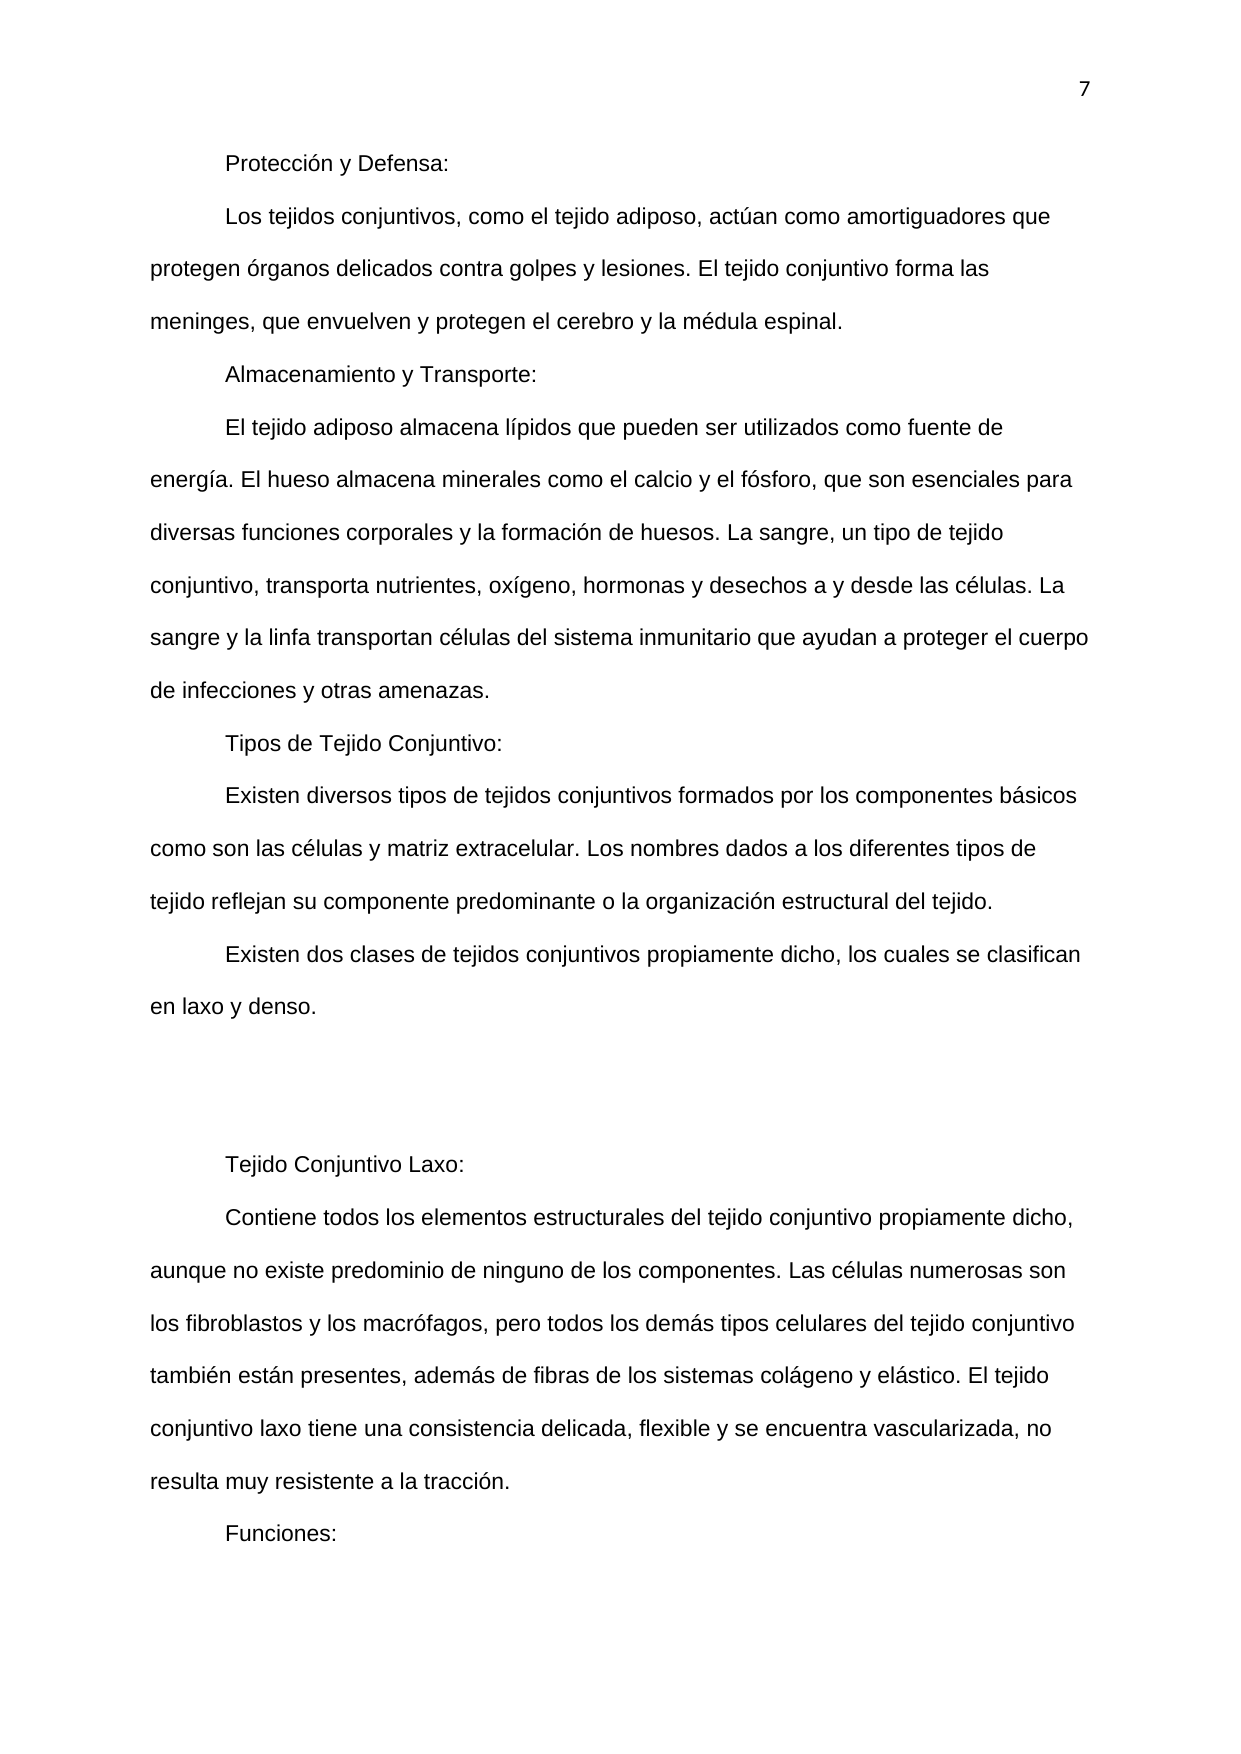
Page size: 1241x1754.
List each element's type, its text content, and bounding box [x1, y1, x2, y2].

text Existen diversos tipos de tejidos conjuntivos formados por los componentes básicos como son las células y matriz extracelular. Los nombres dados a los diferentes tipos de tejido reflejan su componente predominante o la organización estructural del tejido. [150, 782, 1090, 914]
text Tipos de Tejido Conjuntivo: [150, 730, 1090, 756]
text Almacenamiento y Transporte: [150, 361, 1090, 387]
text Existen dos clases de tejidos conjuntivos propiamente dicho, los cuales se clasifican en laxo y denso. [150, 941, 1090, 1020]
text El tejido adiposo almacena lípidos que pueden ser utilizados como fuente de energía. El hueso almacena minerales como el calcio y el fósforo, que son esenciales para diversas funciones corporales y la formación de huesos. La sangre, un tipo de tejido conjuntivo, transporta nutrientes, oxígeno, hormonas y desechos a y desde las células. La sangre y la linfa transportan células del sistema inmunitario que ayudan a proteger el cuerpo de infecciones y otras amenazas. [150, 413, 1090, 703]
text Tejido Conjuntivo Laxo: [150, 1151, 1090, 1178]
text Funciones: [150, 1520, 1090, 1547]
text Los tejidos conjuntivos, como el tejido adiposo, actúan como amortiguadores que protegen órganos delicados contra golpes y lesiones. El tejido conjuntivo forma las meninges, que envuelven y protegen el cerebro y la médula espinal. [150, 203, 1090, 334]
text Contiene todos los elementos estructurales del tejido conjuntivo propiamente dicho, aunque no existe predominio de ninguno de los componentes. Las células numerosas son los fibroblastos y los macrófagos, pero todos los demás tipos celulares del tejido conjuntivo también están presentes, además de fibras de los sistemas colágeno y elástico. El tejido conjuntivo laxo tiene una consistencia delicada, flexible y se encuentra vascularizada, no resulta muy resistente a la tracción. [150, 1204, 1090, 1494]
text Protección y Defensa: [150, 150, 1090, 176]
